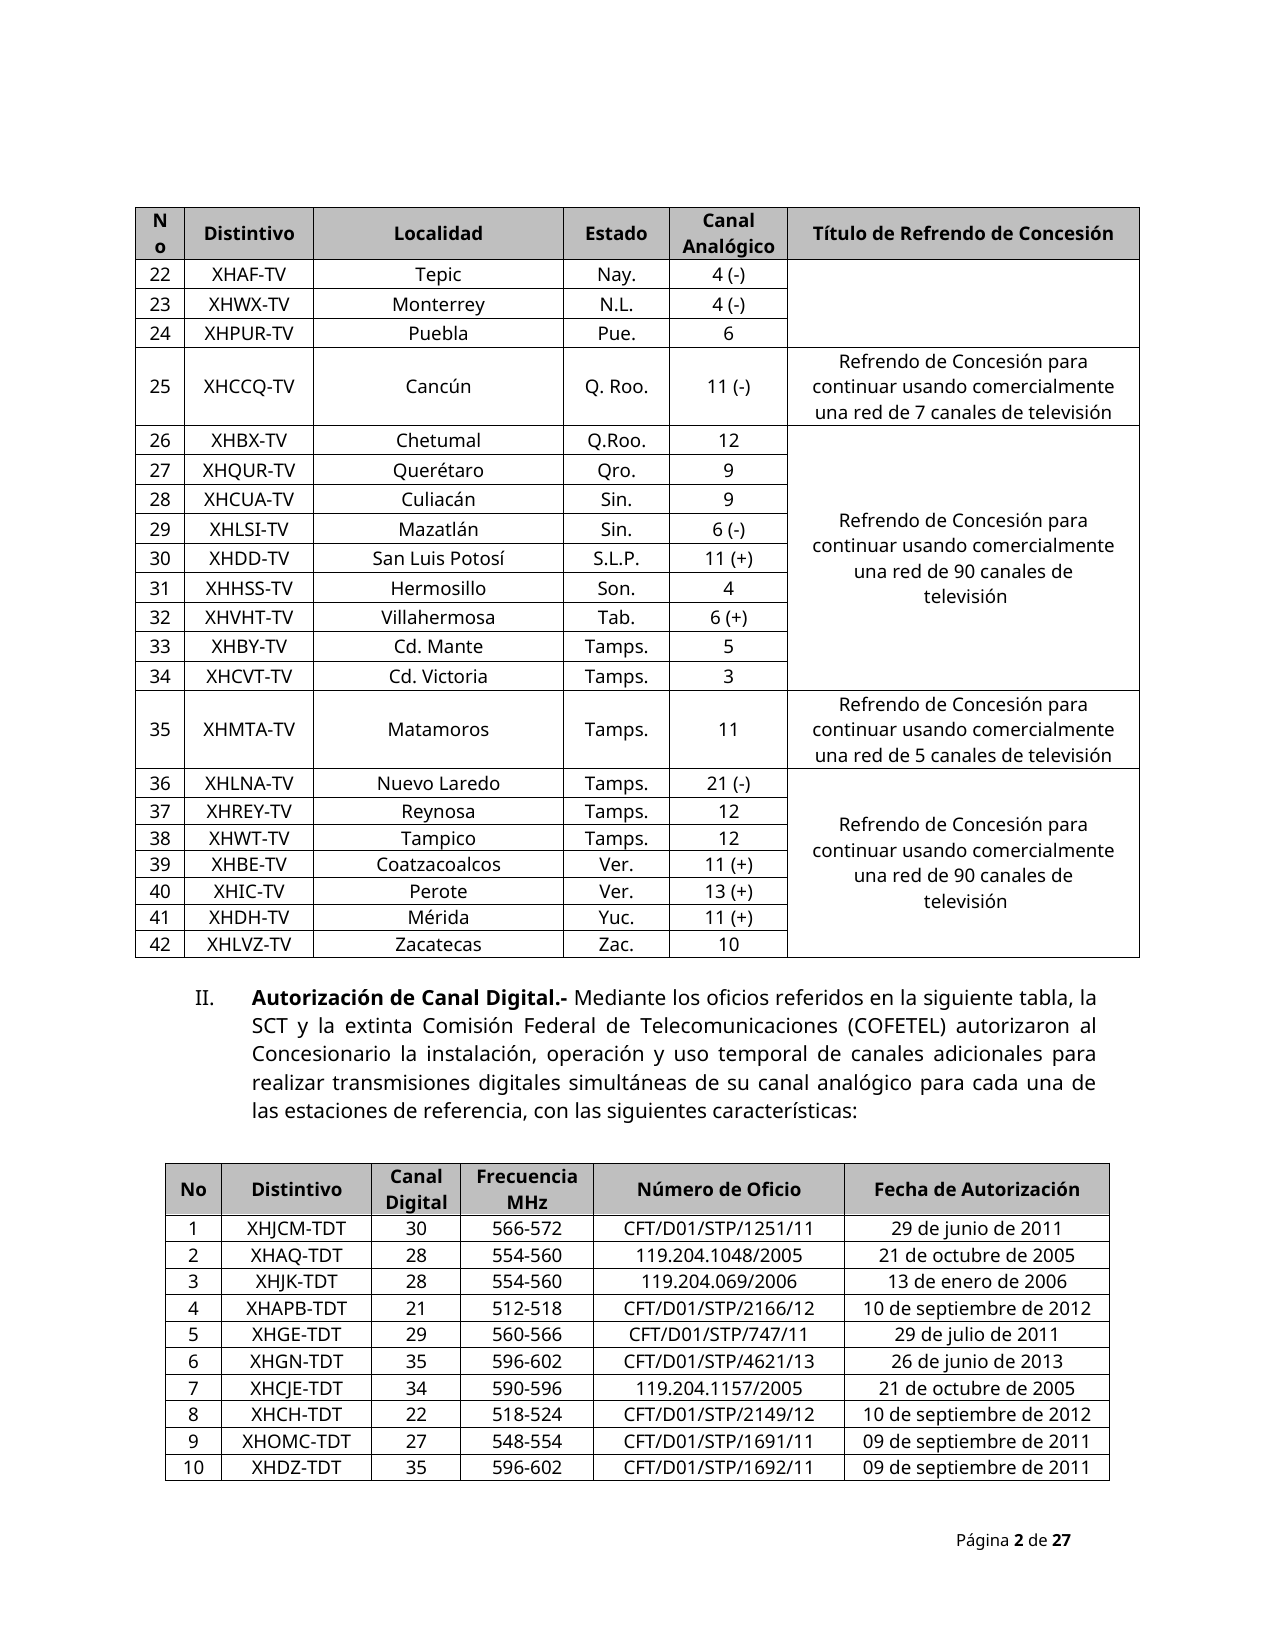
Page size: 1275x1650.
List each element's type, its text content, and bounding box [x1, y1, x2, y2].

table_cell Tampico [314, 825, 563, 850]
table_cell XHOMC-TDT [222, 1428, 371, 1453]
table_cell N.L. [564, 289, 669, 318]
table_cell Reynosa [314, 798, 563, 824]
table_cell 21 de octubre de 2005 [845, 1375, 1109, 1400]
table_cell 512-518 [461, 1295, 593, 1321]
table_cell 518-524 [461, 1401, 593, 1427]
table_cell XHCVT-TV [185, 662, 313, 690]
table_cell 1 [166, 1216, 221, 1241]
table_cell CFT/D01/STP/747/11 [594, 1322, 844, 1347]
table_cell XHJCM-TDT [222, 1216, 371, 1241]
table_cell Q.Roo. [564, 426, 669, 454]
table_cell 38 [136, 825, 184, 850]
table_cell XHWT-TV [185, 825, 313, 850]
table_cell CFT/D01/STP/1251/11 [594, 1216, 844, 1241]
table_cell 6 [166, 1348, 221, 1374]
table_cell 31 [136, 573, 184, 602]
table_header Título de Refrendo de Concesión [788, 208, 1139, 259]
table_cell Q. Roo. [564, 348, 669, 425]
table_cell 560-566 [461, 1322, 593, 1347]
table_cell Cd. Victoria [314, 662, 563, 690]
table_cell 119.204.069/2006 [594, 1269, 844, 1294]
table_cell Tamps. [564, 825, 669, 850]
table_cell 6 (+) [670, 603, 787, 631]
table_cell Querétaro [314, 455, 563, 484]
table_cell XHBX-TV [185, 426, 313, 454]
table_cell 6 (-) [670, 514, 787, 543]
table_cell 12 [670, 426, 787, 454]
table_cell 9 [670, 455, 787, 484]
table_cell XHAPB-TDT [222, 1295, 371, 1321]
table_cell 21 de octubre de 2005 [845, 1242, 1109, 1268]
table_cell Nuevo Laredo [314, 769, 563, 797]
table_cell 2 [166, 1242, 221, 1268]
table_cell 28 [372, 1269, 460, 1294]
table_cell XHCJE-TDT [222, 1375, 371, 1400]
table_cell 24 [136, 319, 184, 347]
table_header Canal Digital [372, 1164, 460, 1214]
table_cell Ver. [564, 878, 669, 903]
table_cell 30 [372, 1216, 460, 1241]
table_header Frecuencia MHz [461, 1164, 593, 1214]
table_cell Zacatecas [314, 931, 563, 957]
table_cell Sin. [564, 485, 669, 513]
table_header Canal Analógico [670, 208, 787, 259]
table_header Número de Oficio [594, 1164, 844, 1214]
table_cell Tamps. [564, 691, 669, 768]
table_cell Cd. Mante [314, 632, 563, 661]
table_cell Refrendo de Concesión para continuar usando comercialmente una red de 7 canales de televisión [788, 348, 1139, 425]
table_cell 4 (-) [670, 289, 787, 318]
table_cell 22 [136, 260, 184, 288]
table_cell 29 de junio de 2011 [845, 1216, 1109, 1241]
table_cell XHMTA-TV [185, 691, 313, 768]
table_cell 6 [670, 319, 787, 347]
table_cell 27 [136, 455, 184, 484]
table_header No [166, 1164, 221, 1214]
table_cell XHWX-TV [185, 289, 313, 318]
table_cell 10 [166, 1455, 221, 1480]
table_cell Tamps. [564, 632, 669, 661]
table_cell XHVHT-TV [185, 603, 313, 631]
table_cell 596-602 [461, 1455, 593, 1480]
table_cell XHGN-TDT [222, 1348, 371, 1374]
table_cell 4 [166, 1295, 221, 1321]
table_cell XHDD-TV [185, 544, 313, 572]
table_cell Coatzacoalcos [314, 851, 563, 877]
table_cell 09 de septiembre de 2011 [845, 1428, 1109, 1453]
table_cell 10 de septiembre de 2012 [845, 1401, 1109, 1427]
table_cell 22 [372, 1401, 460, 1427]
table_cell 40 [136, 878, 184, 903]
table_cell 29 [372, 1322, 460, 1347]
table_cell 28 [372, 1242, 460, 1268]
table_cell 09 de septiembre de 2011 [845, 1455, 1109, 1480]
table_cell XHLSI-TV [185, 514, 313, 543]
table_cell XHLVZ-TV [185, 931, 313, 957]
table_cell 25 [136, 348, 184, 425]
table_cell 36 [136, 769, 184, 797]
table_cell 26 de junio de 2013 [845, 1348, 1109, 1374]
table_cell Tamps. [564, 798, 669, 824]
table_cell 37 [136, 798, 184, 824]
table_header Localidad [314, 208, 563, 259]
table_cell Mérida [314, 905, 563, 930]
table_cell Zac. [564, 931, 669, 957]
table_cell XHIC-TV [185, 878, 313, 903]
table_cell XHDH-TV [185, 905, 313, 930]
table_cell 13 (+) [670, 878, 787, 903]
table_cell 3 [670, 662, 787, 690]
table_cell Tepic [314, 260, 563, 288]
table_cell XHLNA-TV [185, 769, 313, 797]
table_cell Tamps. [564, 769, 669, 797]
table_cell XHDZ-TDT [222, 1455, 371, 1480]
table_cell Nay. [564, 260, 669, 288]
table_cell XHCUA-TV [185, 485, 313, 513]
table_header Distintivo [222, 1164, 371, 1214]
table_cell 9 [670, 485, 787, 513]
table_cell 23 [136, 289, 184, 318]
table_header Distintivo [185, 208, 313, 259]
table_cell 566-572 [461, 1216, 593, 1241]
table_cell 8 [166, 1401, 221, 1427]
table_cell 10 [670, 931, 787, 957]
table_cell Culiacán [314, 485, 563, 513]
table_cell 29 [136, 514, 184, 543]
table_cell Son. [564, 573, 669, 602]
list Autorización de Canal Digital.- Mediante los oficios referidos en la siguiente tabla, la SCT y la extinta Comisión Federal de Telecomunicaciones (COFETEL) autorizaron al Concesionario la instalación, operación y uso temporal de canales adicionales para realizar transmisiones digitales simultáneas de su canal analógico para cada una de las estaciones de referencia, con las siguientes características: [214, 983, 1098, 1125]
table_cell 12 [670, 825, 787, 850]
table_cell Perote [314, 878, 563, 903]
table_cell XHCCQ-TV [185, 348, 313, 425]
table_cell 13 de enero de 2006 [845, 1269, 1109, 1294]
table_cell XHCH-TDT [222, 1401, 371, 1427]
table_cell Cancún [314, 348, 563, 425]
table_cell Refrendo de Concesión para continuar usando comercialmente una red de 5 canales de televisión [788, 691, 1139, 768]
table_cell 11 (+) [670, 851, 787, 877]
table_cell Monterrey [314, 289, 563, 318]
table_cell 28 [136, 485, 184, 513]
table_cell Refrendo de Concesión para continuar usando comercialmente una red de 90 canales de televisión [788, 426, 1139, 690]
table_cell Tab. [564, 603, 669, 631]
table_cell 5 [166, 1322, 221, 1347]
table_cell 35 [136, 691, 184, 768]
table_cell Pue. [564, 319, 669, 347]
table_cell 5 [670, 632, 787, 661]
table_cell 39 [136, 851, 184, 877]
table_cell San Luis Potosí [314, 544, 563, 572]
table_cell 35 [372, 1455, 460, 1480]
table_cell XHGE-TDT [222, 1322, 371, 1347]
table_cell XHAQ-TDT [222, 1242, 371, 1268]
table_cell 11 (+) [670, 544, 787, 572]
table_cell CFT/D01/STP/4621/13 [594, 1348, 844, 1374]
table_cell 119.204.1157/2005 [594, 1375, 844, 1400]
table_header No [136, 208, 184, 259]
table_cell 41 [136, 905, 184, 930]
table_cell 12 [670, 798, 787, 824]
table_cell Sin. [564, 514, 669, 543]
table_cell 10 de septiembre de 2012 [845, 1295, 1109, 1321]
table_cell Villahermosa [314, 603, 563, 631]
table_cell 35 [372, 1348, 460, 1374]
table_cell 554-560 [461, 1269, 593, 1294]
table_cell 33 [136, 632, 184, 661]
table_cell 3 [166, 1269, 221, 1294]
table_header Fecha de Autorización [845, 1164, 1109, 1214]
table_cell 26 [136, 426, 184, 454]
table_cell Puebla [314, 319, 563, 347]
table_cell 21 [372, 1295, 460, 1321]
table_cell 9 [166, 1428, 221, 1453]
table_cell Mazatlán [314, 514, 563, 543]
table_cell CFT/D01/STP/1691/11 [594, 1428, 844, 1453]
table_cell XHBE-TV [185, 851, 313, 877]
table_cell 32 [136, 603, 184, 631]
table_cell 548-554 [461, 1428, 593, 1453]
table_cell XHJK-TDT [222, 1269, 371, 1294]
table_cell 30 [136, 544, 184, 572]
table_cell XHBY-TV [185, 632, 313, 661]
table_cell 27 [372, 1428, 460, 1453]
table_cell Yuc. [564, 905, 669, 930]
table_cell S.L.P. [564, 544, 669, 572]
table_cell Chetumal [314, 426, 563, 454]
table_cell 7 [166, 1375, 221, 1400]
table_cell 21 (-) [670, 769, 787, 797]
table_cell Qro. [564, 455, 669, 484]
table_cell Hermosillo [314, 573, 563, 602]
table_cell 11 (-) [670, 348, 787, 425]
table_cell 42 [136, 931, 184, 957]
table_header Estado [564, 208, 669, 259]
table_cell CFT/D01/STP/1692/11 [594, 1455, 844, 1480]
table_cell 554-560 [461, 1242, 593, 1268]
table_cell 4 [670, 573, 787, 602]
table_cell 29 de julio de 2011 [845, 1322, 1109, 1347]
table_cell XHQUR-TV [185, 455, 313, 484]
table_cell Tamps. [564, 662, 669, 690]
table_cell 34 [372, 1375, 460, 1400]
table_cell Refrendo de Concesión para continuar usando comercialmente una red de 90 canales de televisión [788, 769, 1139, 957]
table_cell 4 (-) [670, 260, 787, 288]
table_cell 590-596 [461, 1375, 593, 1400]
table_cell 119.204.1048/2005 [594, 1242, 844, 1268]
table_cell CFT/D01/STP/2149/12 [594, 1401, 844, 1427]
table_cell 11 (+) [670, 905, 787, 930]
table_cell 596-602 [461, 1348, 593, 1374]
table_cell XHHSS-TV [185, 573, 313, 602]
table_cell Matamoros [314, 691, 563, 768]
table_cell Ver. [564, 851, 669, 877]
table_cell CFT/D01/STP/2166/12 [594, 1295, 844, 1321]
table_cell XHPUR-TV [185, 319, 313, 347]
table_cell XHREY-TV [185, 798, 313, 824]
table_cell 11 [670, 691, 787, 768]
table_cell XHAF-TV [185, 260, 313, 288]
table_cell 34 [136, 662, 184, 690]
